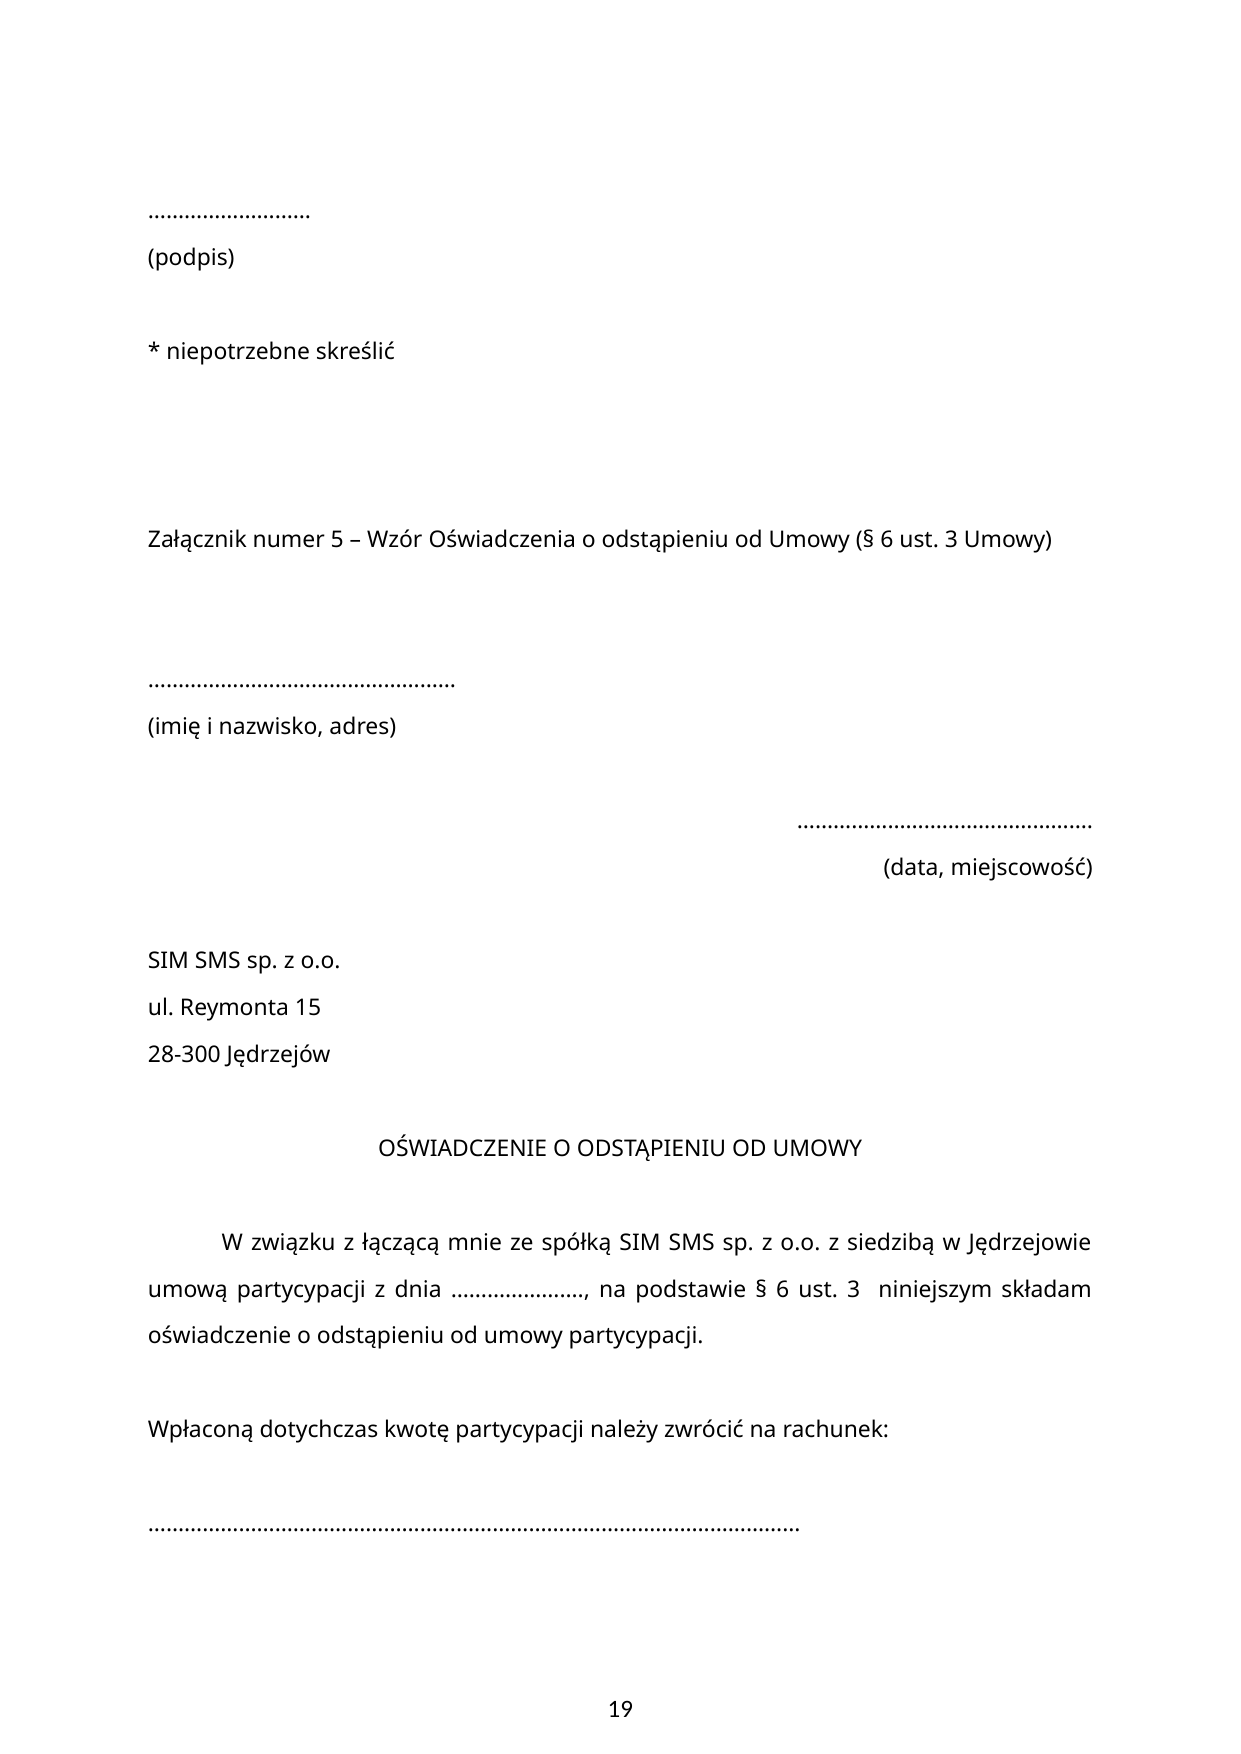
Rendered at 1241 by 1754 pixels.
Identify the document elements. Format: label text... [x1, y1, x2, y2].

text …………………………………………. [148, 804, 1093, 835]
text 28-300 Jędrzejów [148, 1038, 1093, 1069]
text ……………………… [148, 194, 1093, 226]
text * niepotrzebne skreślić [148, 335, 1093, 366]
text SIM SMS sp. z o.o. [148, 944, 1093, 976]
text (podpis) [148, 241, 1093, 273]
text Załącznik numer 5 – Wzór Oświadczenia o odstąpieniu od Umowy (§ 6 ust. 3 Umowy) [148, 523, 1093, 554]
text OŚWIADCZENIE O ODSTĄPIENIU OD UMOWY [148, 1132, 1093, 1163]
text (imię i nazwisko, adres) [148, 710, 1093, 741]
text ul. Reymonta 15 [148, 991, 1093, 1023]
text W związku z łączącą mnie ze spółką SIM SMS sp. z o.o. z siedzibą w Jędrzejowie umową partycypacji z dnia …………………., na podstawie § 6 ust. 3 niniejszym składam oświadczenie o odstąpieniu od umowy partycypacji. [148, 1226, 1093, 1351]
text Wpłaconą dotychczas kwotę partycypacji należy zwrócić na rachunek: [148, 1413, 1093, 1444]
text (data, miejscowość) [148, 851, 1093, 882]
text …………………………………………… [148, 663, 1093, 694]
text ……………………………………………………………………………………………… [148, 1507, 1093, 1538]
